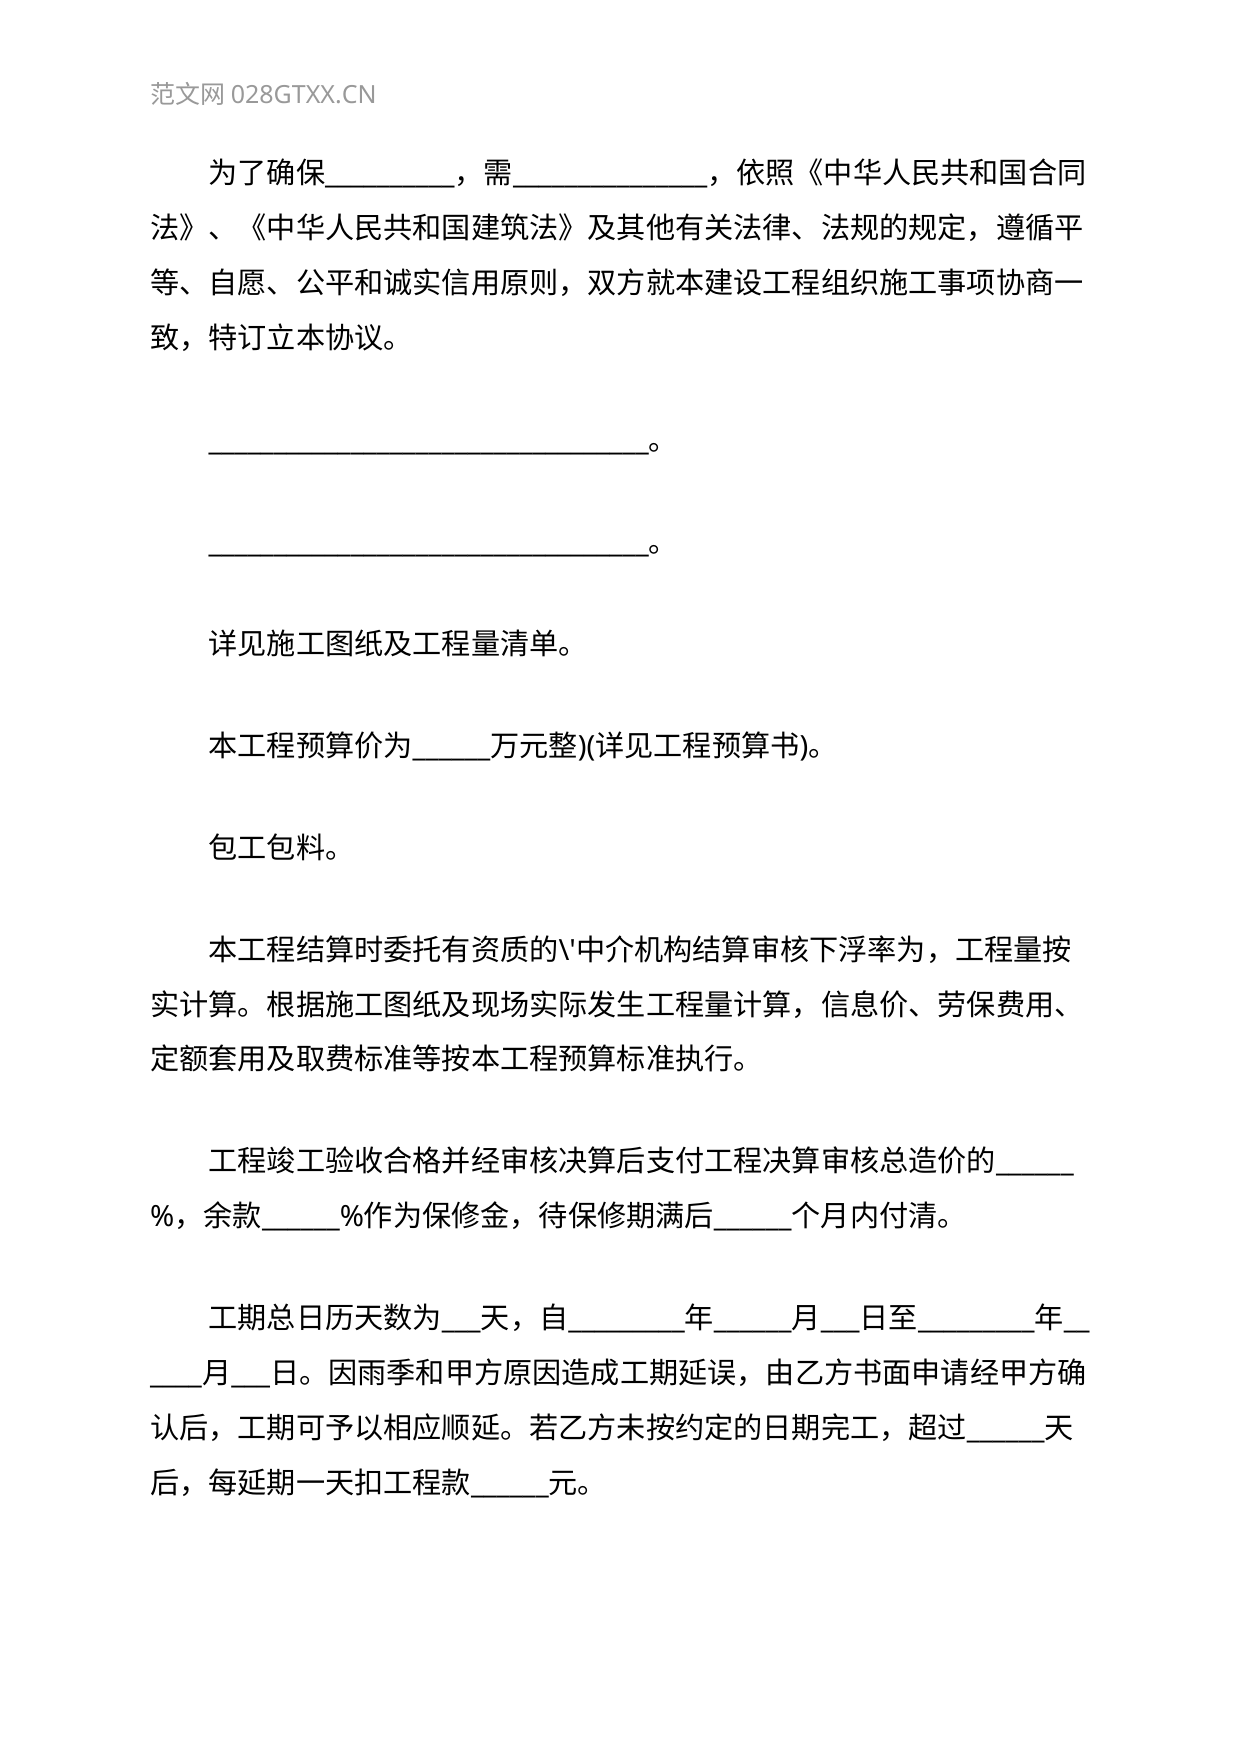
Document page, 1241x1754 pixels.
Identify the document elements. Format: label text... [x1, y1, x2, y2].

text 工程竣工验收合格并经审核决算后支付工程决算审核总造价的______%，余款______%作为保修金，待保修期满后______个月内付清。 [150, 1138, 1090, 1235]
text 工期总日历天数为___天，自_________年______月___日至_________年______月___日。因雨季和甲方原因造成工期延误，由乙方书面申请经甲方确认后，工期可予以相应顺延。若乙方未按约定的日期完工，超过______天后，每延期一天扣工程款______元。 [150, 1295, 1090, 1502]
text __________________________________。 [150, 417, 1090, 459]
text __________________________________。 [150, 518, 1090, 561]
text 为了确保__________，需_______________，依照《中华人民共和国合同法》、《中华人民共和国建筑法》及其他有关法律、法规的规定，遵循平等、自愿、公平和诚实信用原则，双方就本建设工程组织施工事项协商一致，特订立本协议。 [150, 150, 1090, 357]
text 包工包料。 [150, 824, 1090, 867]
text 本工程预算价为______万元整)(详见工程预算书)。 [150, 722, 1090, 765]
text 详见施工图纸及工程量清单。 [150, 621, 1090, 663]
text 本工程结算时委托有资质的\'中介机构结算审核下浮率为，工程量按实计算。根据施工图纸及现场实际发生工程量计算，信息价、劳保费用、定额套用及取费标准等按本工程预算标准执行。 [150, 926, 1090, 1078]
